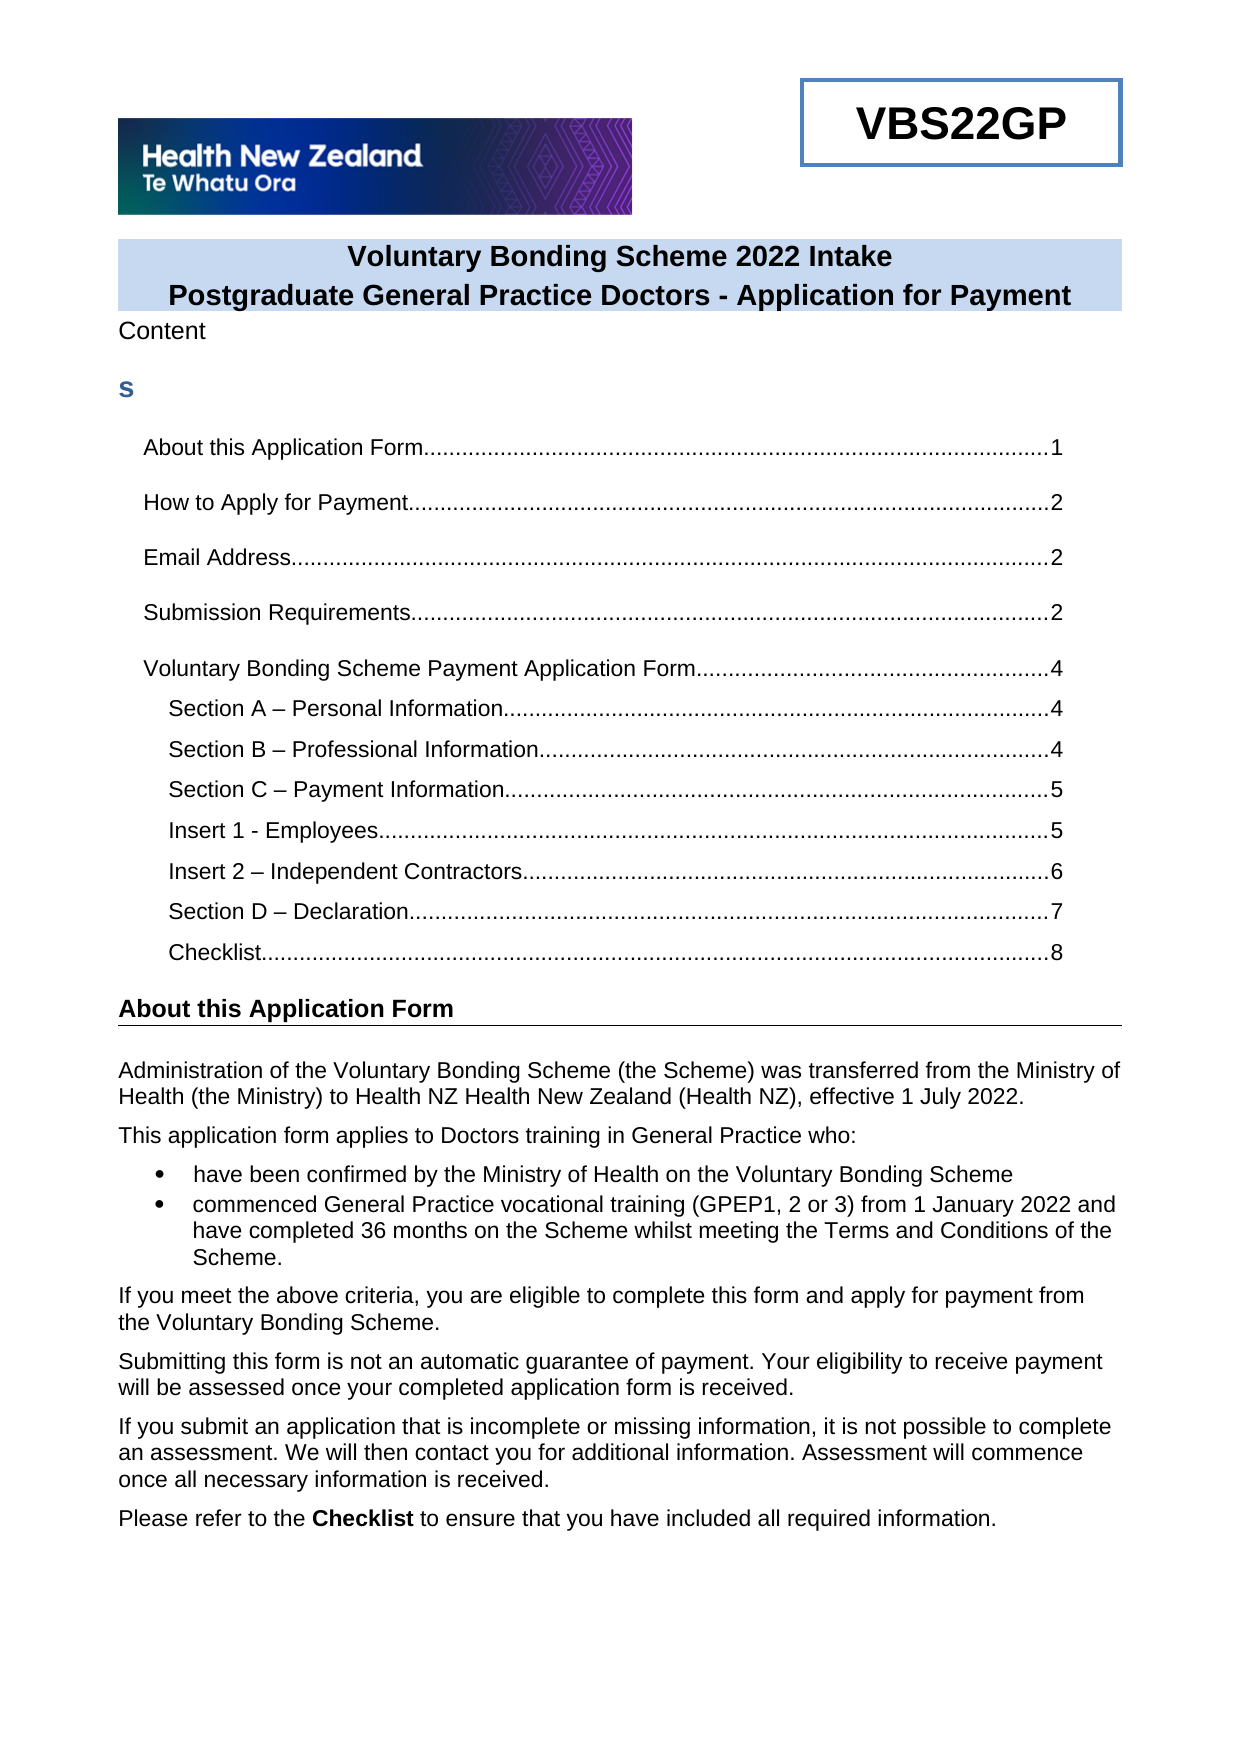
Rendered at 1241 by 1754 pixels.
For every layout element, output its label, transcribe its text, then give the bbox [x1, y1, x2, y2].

text Please refer to the Checklist to ensure that you have included all required information. [118, 1504, 1122, 1531]
list have been confirmed by the Ministry of Health on the Voluntary Bonding Scheme [156, 1161, 1122, 1187]
text If you meet the above criteria, you are eligible to complete this form and apply for payment from the Voluntary Bonding Scheme. [118, 1282, 1122, 1335]
text This application form applies to Doctors training in General Practice who: [118, 1122, 1122, 1148]
picture [118, 118, 633, 215]
text Submitting this form is not an automatic guarantee of payment. Your eligibility to receive payment will be assessed once your completed application form is received. [118, 1348, 1122, 1400]
text Administration of the Voluntary Bonding Scheme (the Scheme) was transferred from the Ministry of Health (the Ministry) to Health NZ Health New Zealand (Health NZ), effective 1 July 2022. [118, 1057, 1122, 1109]
picture [153, 178, 165, 191]
text If you submit an application that is incomplete or missing information, it is not possible to complete an assessment. We will then contact you for additional information. Assessment will commence once all necessary information is received. [118, 1413, 1122, 1492]
list commenced General Practice vocational training (GPEP1, 2 or 3) from 1 January 2022 and have completed 36 months on the Scheme whilst meeting the Terms and Conditions of the Scheme. [155, 1191, 1122, 1270]
subtitle About this Application Form [118, 994, 1122, 1025]
